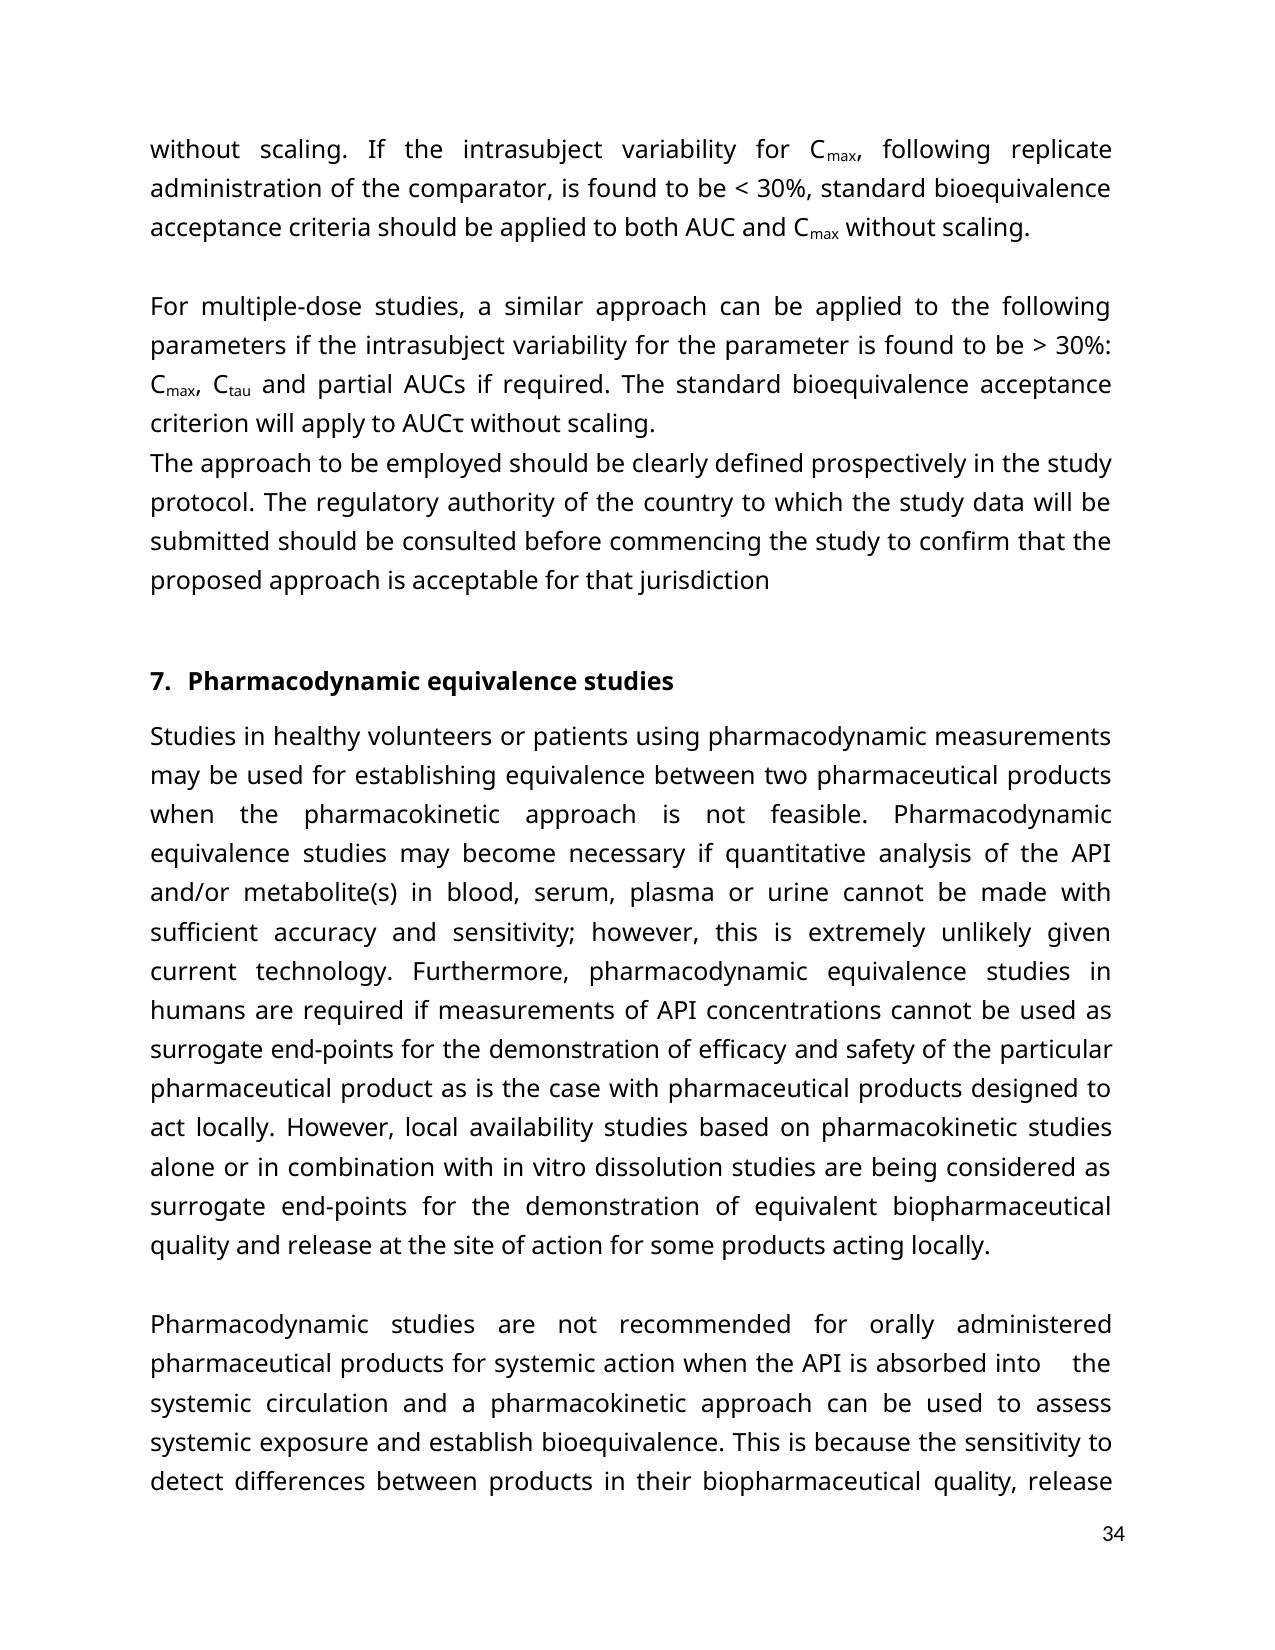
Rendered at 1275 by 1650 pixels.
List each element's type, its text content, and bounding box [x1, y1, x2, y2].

text For multiple-dose studies, a similar approach can be applied to the following parameters if the intrasubject variability for the parameter is found to be > 30%: Cmax, Ctau and partial AUCs if required. The standard bioequivalence acceptance criterion will apply to AUCτ without scaling. [150, 288, 1113, 440]
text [150, 1307, 1113, 1498]
text The approach to be employed should be clearly defined prospectively in the study protocol. The regulatory authority of the country to which the study data will be submitted should be consulted before commencing the study to confirm that the proposed approach is acceptable for that jurisdiction [150, 445, 1113, 597]
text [150, 131, 1113, 244]
subtitle Pharmacodynamic equivalence studies [150, 664, 1125, 698]
text Studies in healthy volunteers or patients using pharmacodynamic measurements may be used for establishing equivalence between two pharmaceutical products when the pharmacokinetic approach is not feasible. Pharmacodynamic equivalence studies may become necessary if quantitative analysis of the API and/or metabolite(s) in blood, serum, plasma or urine cannot be made with sufficient accuracy and sensitivity; however, this is extremely unlikely given current technology. Furthermore, pharmacodynamic equivalence studies in humans are required if measurements of API concentrations cannot be used as surrogate end-points for the demonstration of efficacy and safety of the particular pharmaceutical product as is the case with pharmaceutical products designed to act locally. However, local availability studies based on pharmacokinetic studies alone or in combination with in vitro dissolution studies are being considered as surrogate end-points for the demonstration of equivalent biopharmaceutical quality and release at the site of action for some products acting locally. [150, 718, 1113, 1262]
